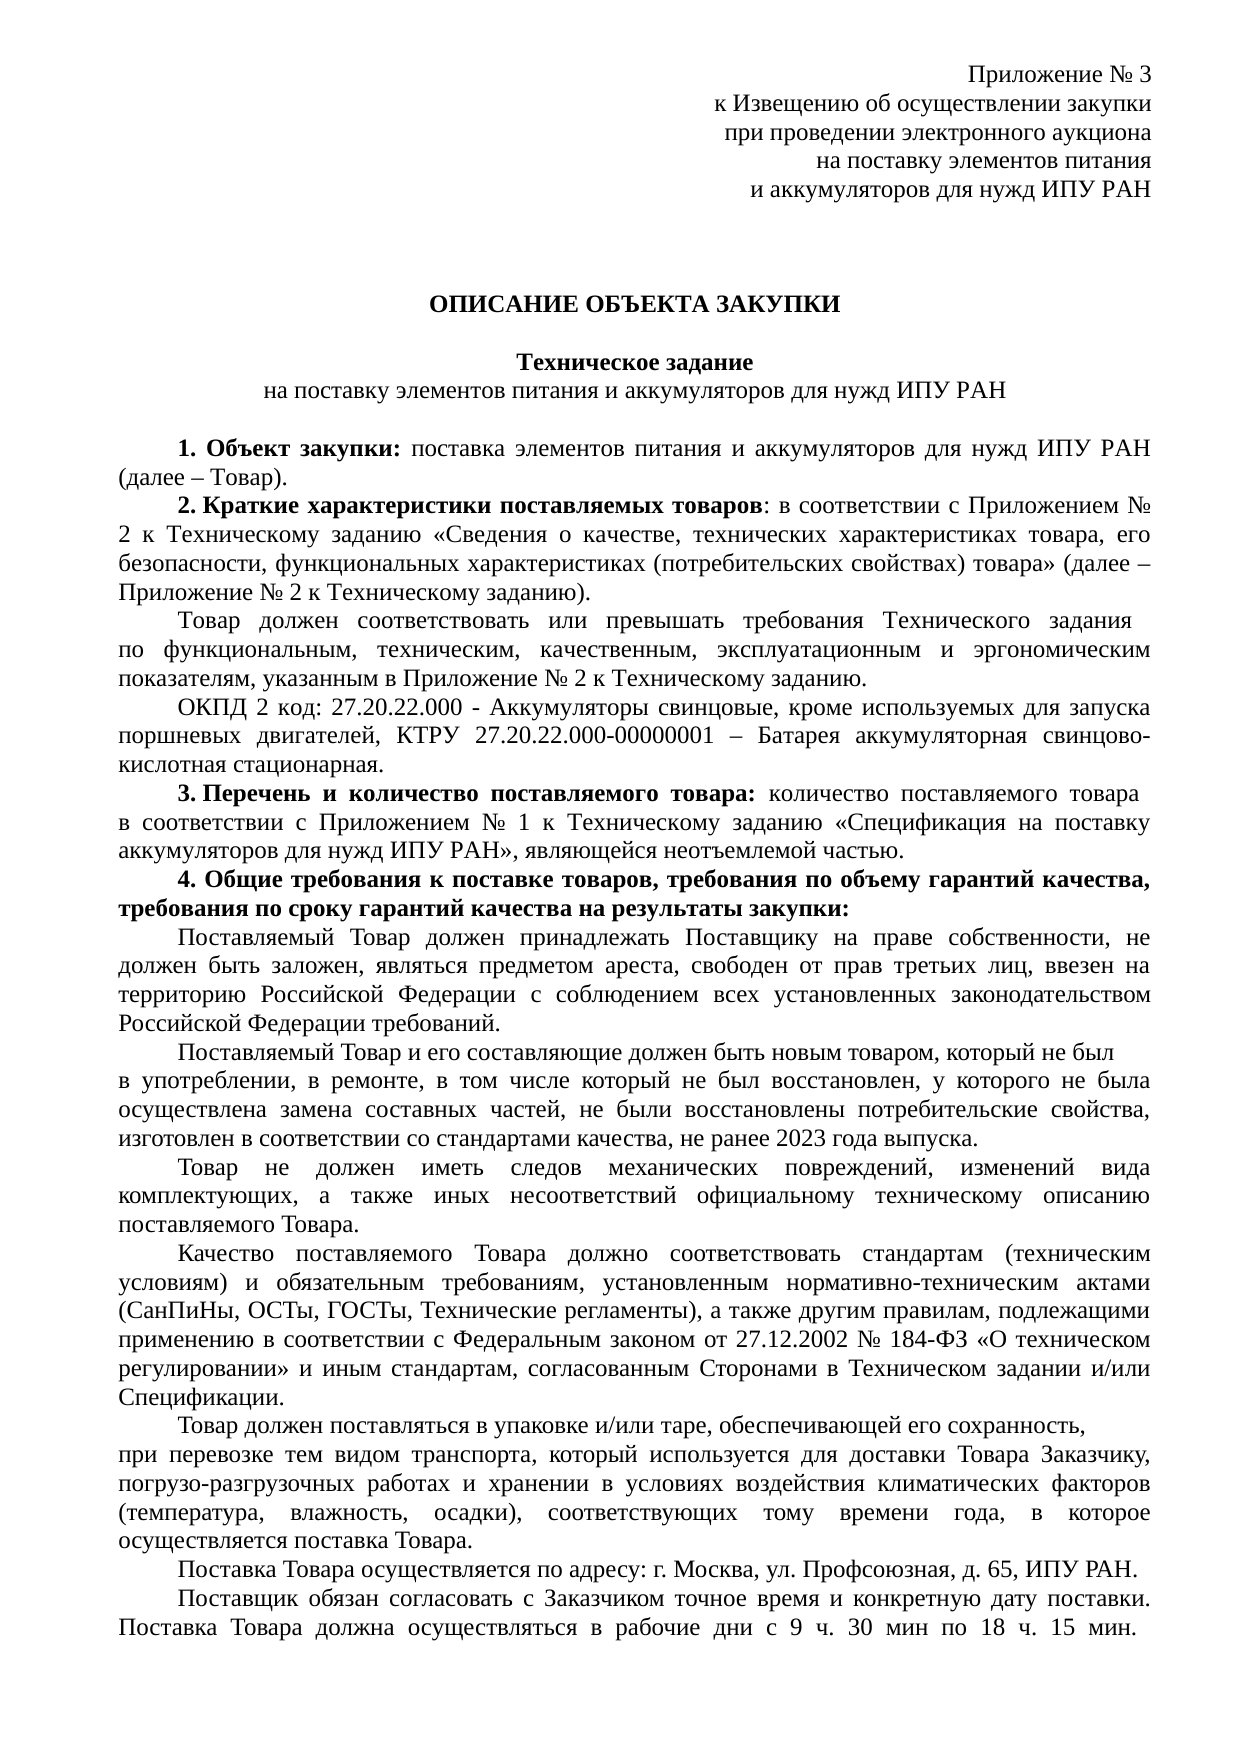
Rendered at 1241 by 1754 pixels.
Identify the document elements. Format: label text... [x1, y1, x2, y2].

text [118, 1583, 1152, 1640]
text в употреблении, в ремонте, в том числе который не был восстановлен, у которого не была осуществлена замена составных частей, не были восстановлены потребительские свойства, изготовлен в соответствии со стандартами качества, не ранее 2023 года выпуска. [118, 1065, 1152, 1152]
text на поставку элементов питания [118, 145, 1152, 174]
text при проведении электронного аукциона [118, 117, 1152, 145]
text 3. Перечень и количество поставляемого товара: количество поставляемого товара в соответствии с Приложением № 1 к Техническому заданию «Спецификация на поставку аккумуляторов для нужд ИПУ РАН», являющейся неотъемлемой частью. [118, 778, 1152, 864]
text Товар должен поставляться в упаковке и/или таре, обеспечивающей его сохранность, [118, 1410, 1152, 1439]
text Поставляемый Товар и его составляющие должен быть новым товаром, который не был [118, 1037, 1152, 1065]
text и аккумуляторов для нужд ИПУ РАН [118, 174, 1152, 203]
text на поставку элементов питания и аккумуляторов для нужд ИПУ РАН [118, 375, 1152, 404]
text Поставка Товара осуществляется по адресу: г. Москва, ул. Профсоюзная, д. 65, ИПУ РАН. [118, 1554, 1152, 1583]
text Техническое задание [118, 347, 1152, 375]
text ОПИСАНИЕ ОБЪЕКТА ЗАКУПКИ [118, 289, 1152, 318]
text Качество поставляемого Товара должно соответствовать стандартам (техническим условиям) и обязательным требованиям, установленным нормативно-техническим актами (СанПиНы, ОСТы, ГОСТы, Технические регламенты), а также другим правилам, подлежащими применению в соответствии с Федеральным законом от 27.12.2002 № 184-ФЗ «О техническом регулировании» и иным стандартам, согласованным Сторонами в Техническом задании и/или Спецификации. [118, 1238, 1152, 1410]
text к Извещению об осуществлении закупки [118, 88, 1152, 117]
text 1. Объект закупки: поставка элементов питания и аккумуляторов для нужд ИПУ РАН (далее – Товар). [118, 433, 1152, 490]
text Приложение № 3 [118, 59, 1152, 88]
text 2. Краткие характеристики поставляемых товаров: в соответствии с Приложением № 2 к Техническому заданию «Сведения о качестве, технических характеристиках товара, его безопасности, функциональных характеристиках (потребительских свойствах) товара» (далее – Приложение № 2 к Техническому заданию). [118, 490, 1152, 605]
text Товар должен соответствовать или превышать требования Технического задания по функциональным, техническим, качественным, эксплуатационным и эргономическим показателям, указанным в Приложение № 2 к Техническому заданию. [118, 605, 1152, 692]
text при перевозке тем видом транспорта, который используется для доставки Товара Заказчику, погрузо-разгрузочных работах и хранении в условиях воздействия климатических факторов (температура, влажность, осадки), соответствующих тому времени года, в которое осуществляется поставка Товара. [118, 1439, 1152, 1554]
text 4. Общие требования к поставке товаров, требования по объему гарантий качества, требования по сроку гарантий качества на результаты закупки: [118, 864, 1152, 922]
text ОКПД 2 код: 27.20.22.000 - Аккумуляторы свинцовые, кроме используемых для запуска поршневых двигателей, КТРУ 27.20.22.000-00000001 – Батарея аккумуляторная свинцово-кислотная стационарная. [118, 692, 1152, 778]
text Товар не должен иметь следов механических повреждений, изменений вида комплектующих, а также иных несоответствий официальному техническому описанию поставляемого Товара. [118, 1152, 1152, 1238]
text Поставляемый Товар должен принадлежать Поставщику на праве собственности, не должен быть заложен, являться предметом ареста, свободен от прав третьих лиц, ввезен на территорию Российской Федерации с соблюдением всех установленных законодательством Российской Федерации требований. [118, 922, 1152, 1037]
